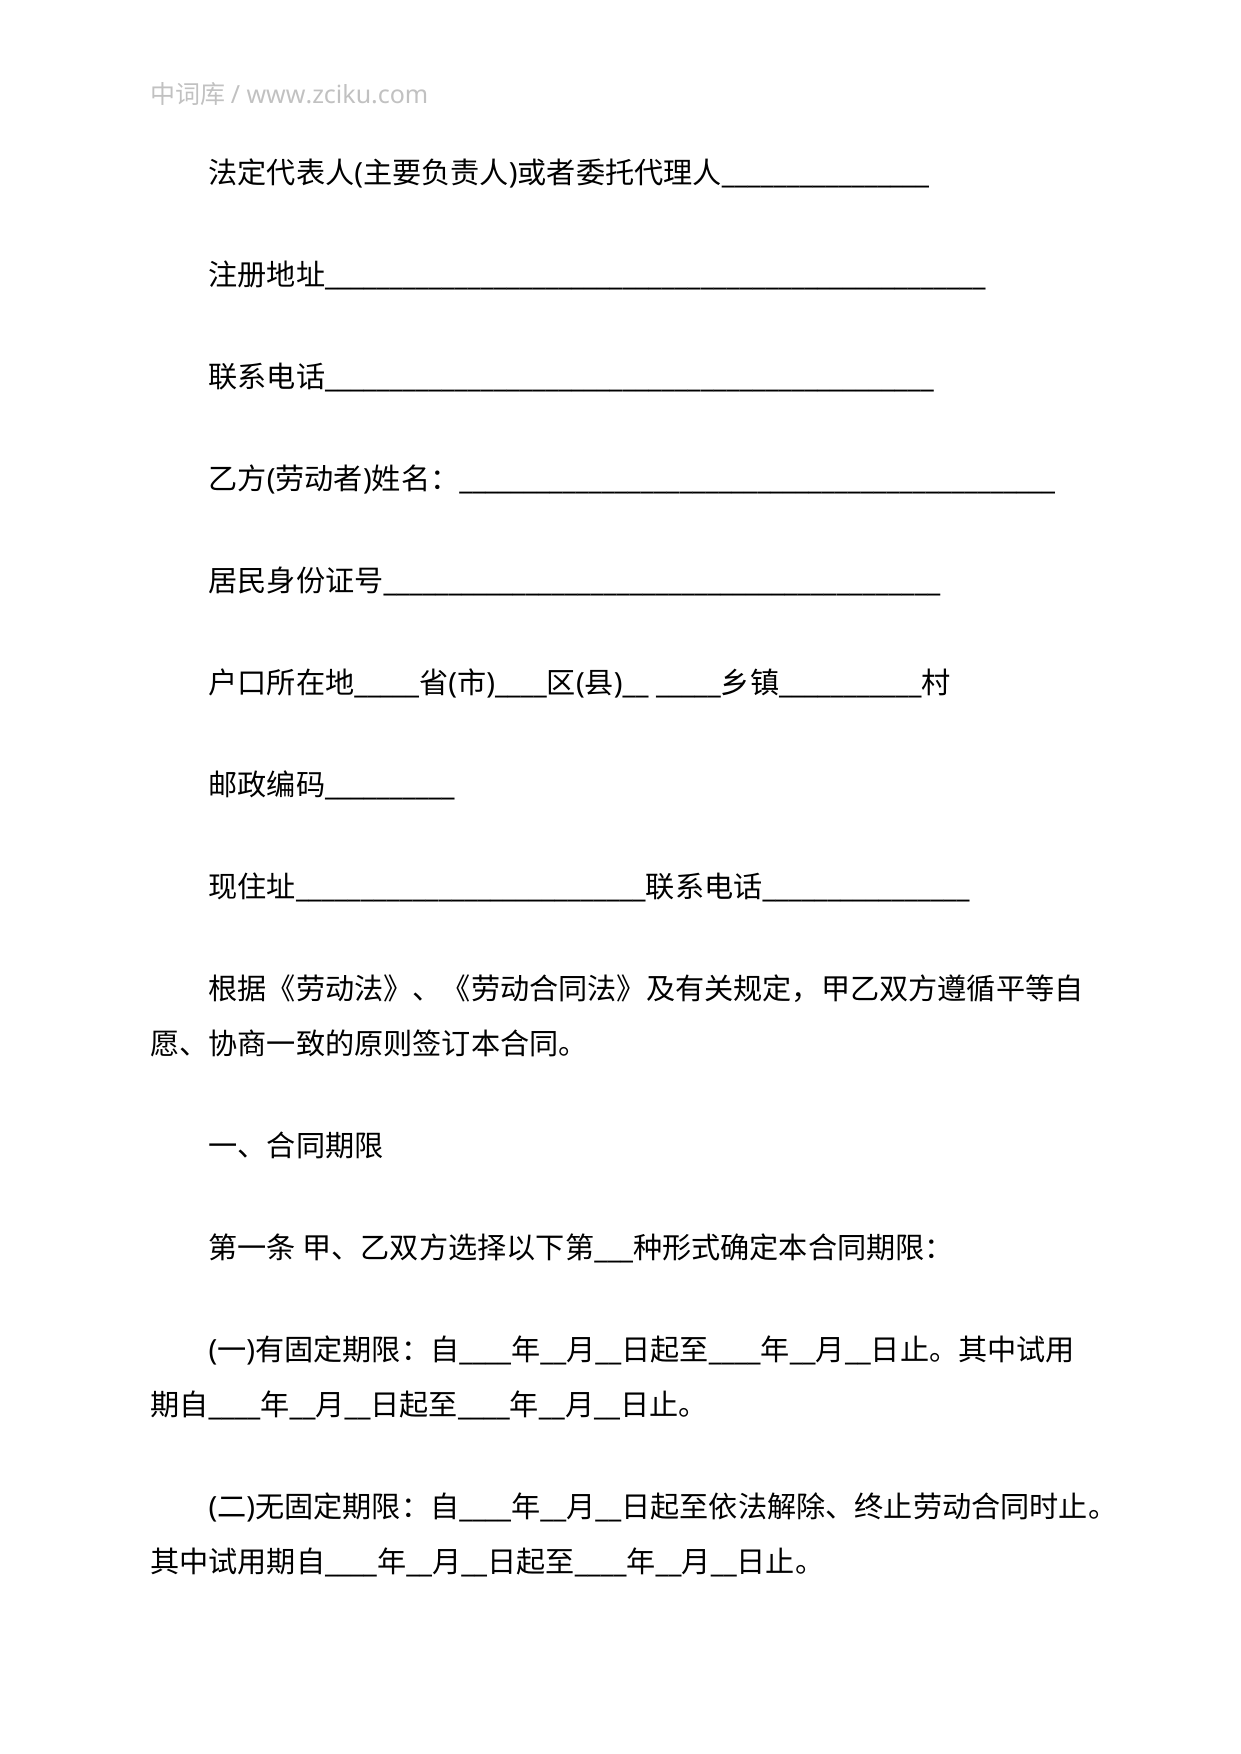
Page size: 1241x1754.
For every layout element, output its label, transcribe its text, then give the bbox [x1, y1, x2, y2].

text 法定代表人(主要负责人)或者委托代理人________________ [150, 150, 1090, 192]
text (二)无固定期限：自____年__月__日起至依法解除、终止劳动合同时止。其中试用期自____年__月__日起至____年__月__日止。 [150, 1483, 1090, 1581]
text (一)有固定期限：自____年__月__日起至____年__月__日止。其中试用期自____年__月__日起至____年__月__日止。 [150, 1326, 1090, 1424]
text 联系电话_______________________________________________ [150, 354, 1090, 396]
text 一、合同期限 [150, 1122, 1090, 1165]
text 现住址___________________________联系电话________________ [150, 864, 1090, 906]
text 乙方(劳动者)姓名：______________________________________________ [150, 456, 1090, 498]
text 邮政编码__________ [150, 762, 1090, 804]
text 居民身份证号___________________________________________ [150, 558, 1090, 600]
text 根据《劳动法》、《劳动合同法》及有关规定，甲乙双方遵循平等自愿、协商一致的原则签订本合同。 [150, 966, 1090, 1063]
text 户口所在地_____省(市)____区(县)__ _____乡镇___________村 [150, 660, 1090, 702]
text 第一条 甲、乙双方选择以下第___种形式确定本合同期限： [150, 1224, 1090, 1267]
text 注册地址___________________________________________________ [150, 252, 1090, 294]
